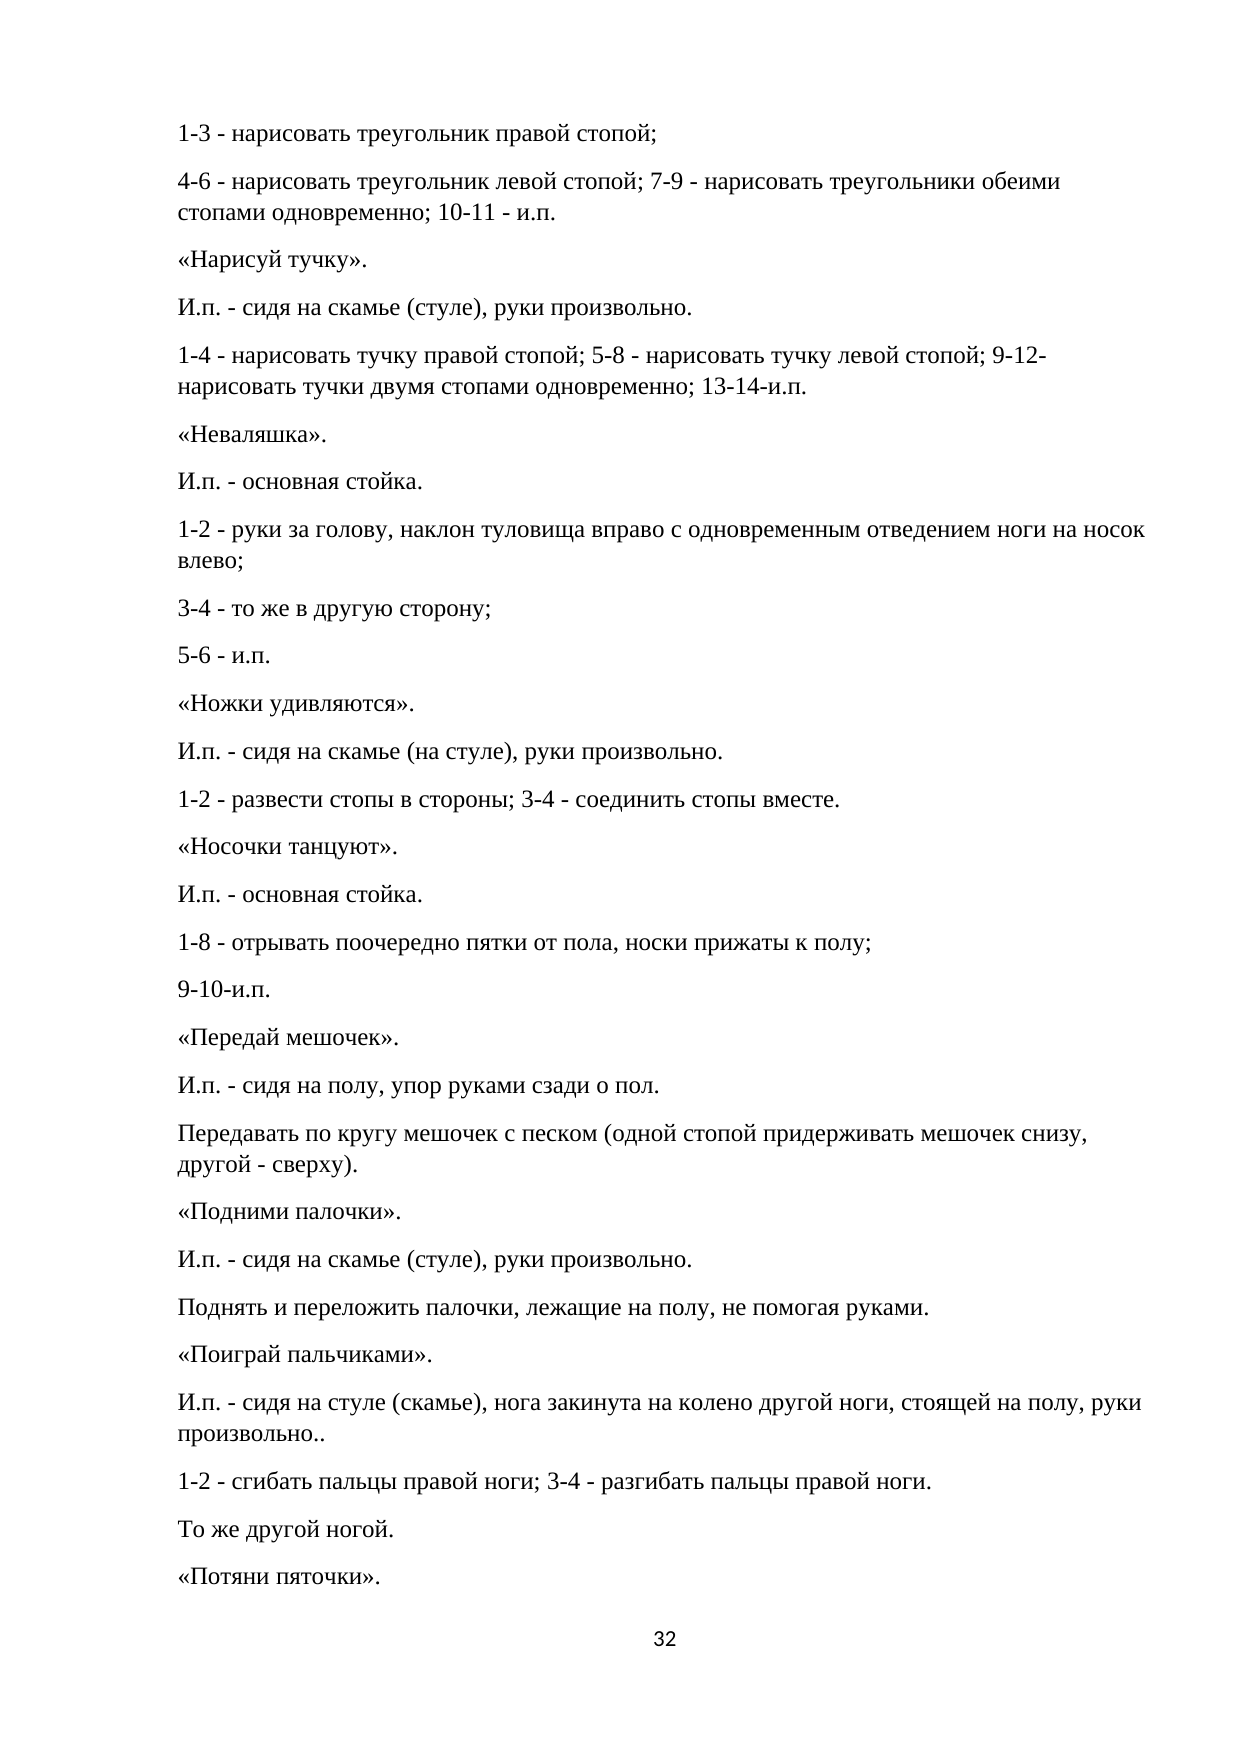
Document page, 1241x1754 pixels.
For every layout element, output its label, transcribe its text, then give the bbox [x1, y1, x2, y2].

text И.п. - сидя на скамье (стуле), руки произвольно. [177, 1244, 1152, 1273]
text И.п. - основная стойка. [177, 466, 1152, 495]
text И.п. - сидя на полу, упор руками сзади о пол. [177, 1070, 1152, 1099]
text 1-2 - сгибать пальцы правой ноги; 3-4 - разгибать пальцы правой ноги. [177, 1466, 1152, 1495]
text 5-6 - и.п. [177, 641, 1152, 669]
text «Нарисуй тучку». [177, 244, 1152, 273]
text «Передай мешочек». [177, 1022, 1152, 1051]
text 1-3 - нарисовать треугольник правой стопой; [177, 118, 1152, 147]
text 1-2 - развести стопы в стороны; 3-4 - соединить стопы вместе. [177, 784, 1152, 812]
text То же другой ногой. [177, 1514, 1152, 1542]
text 3-4 - то же в другую сторону; [177, 593, 1152, 622]
text «Неваляшка». [177, 419, 1152, 447]
text И.п. - сидя на скамье (на стуле), руки произвольно. [177, 736, 1152, 765]
text 9-10-и.п. [177, 974, 1152, 1003]
text 1-8 - отрывать поочередно пятки от пола, носки прижаты к полу; [177, 927, 1152, 956]
text Передавать по кругу мешочек с песком (одной стопой придерживать мешочек снизу, другой - сверху). [177, 1118, 1152, 1177]
text И.п. - основная стойка. [177, 879, 1152, 908]
text «Потяни пяточки». [177, 1561, 1152, 1590]
text «Носочки танцуют». [177, 831, 1152, 860]
text 1-2 - руки за голову, наклон туловища вправо с одновременным отведением ноги на носок влево; [177, 514, 1152, 574]
text 4-6 - нарисовать треугольник левой стопой; 7-9 - нарисовать треугольники обеими стопами одновременно; 10-11 - и.п. [177, 166, 1152, 226]
text И.п. - сидя на скамье (стуле), руки произвольно. [177, 292, 1152, 321]
text «Подними палочки». [177, 1196, 1152, 1225]
text «Ножки удивляются». [177, 688, 1152, 717]
text 1-4 - нарисовать тучку правой стопой; 5-8 - нарисовать тучку левой стопой; 9-12- нарисовать тучки двумя стопами одновременно; 13-14-и.п. [177, 340, 1152, 400]
text И.п. - сидя на стуле (скамье), нога закинута на колено другой ноги, стоящей на полу, руки произвольно.. [177, 1387, 1152, 1447]
text Поднять и переложить палочки, лежащие на полу, не помогая руками. [177, 1292, 1152, 1321]
text «Поиграй пальчиками». [177, 1339, 1152, 1368]
